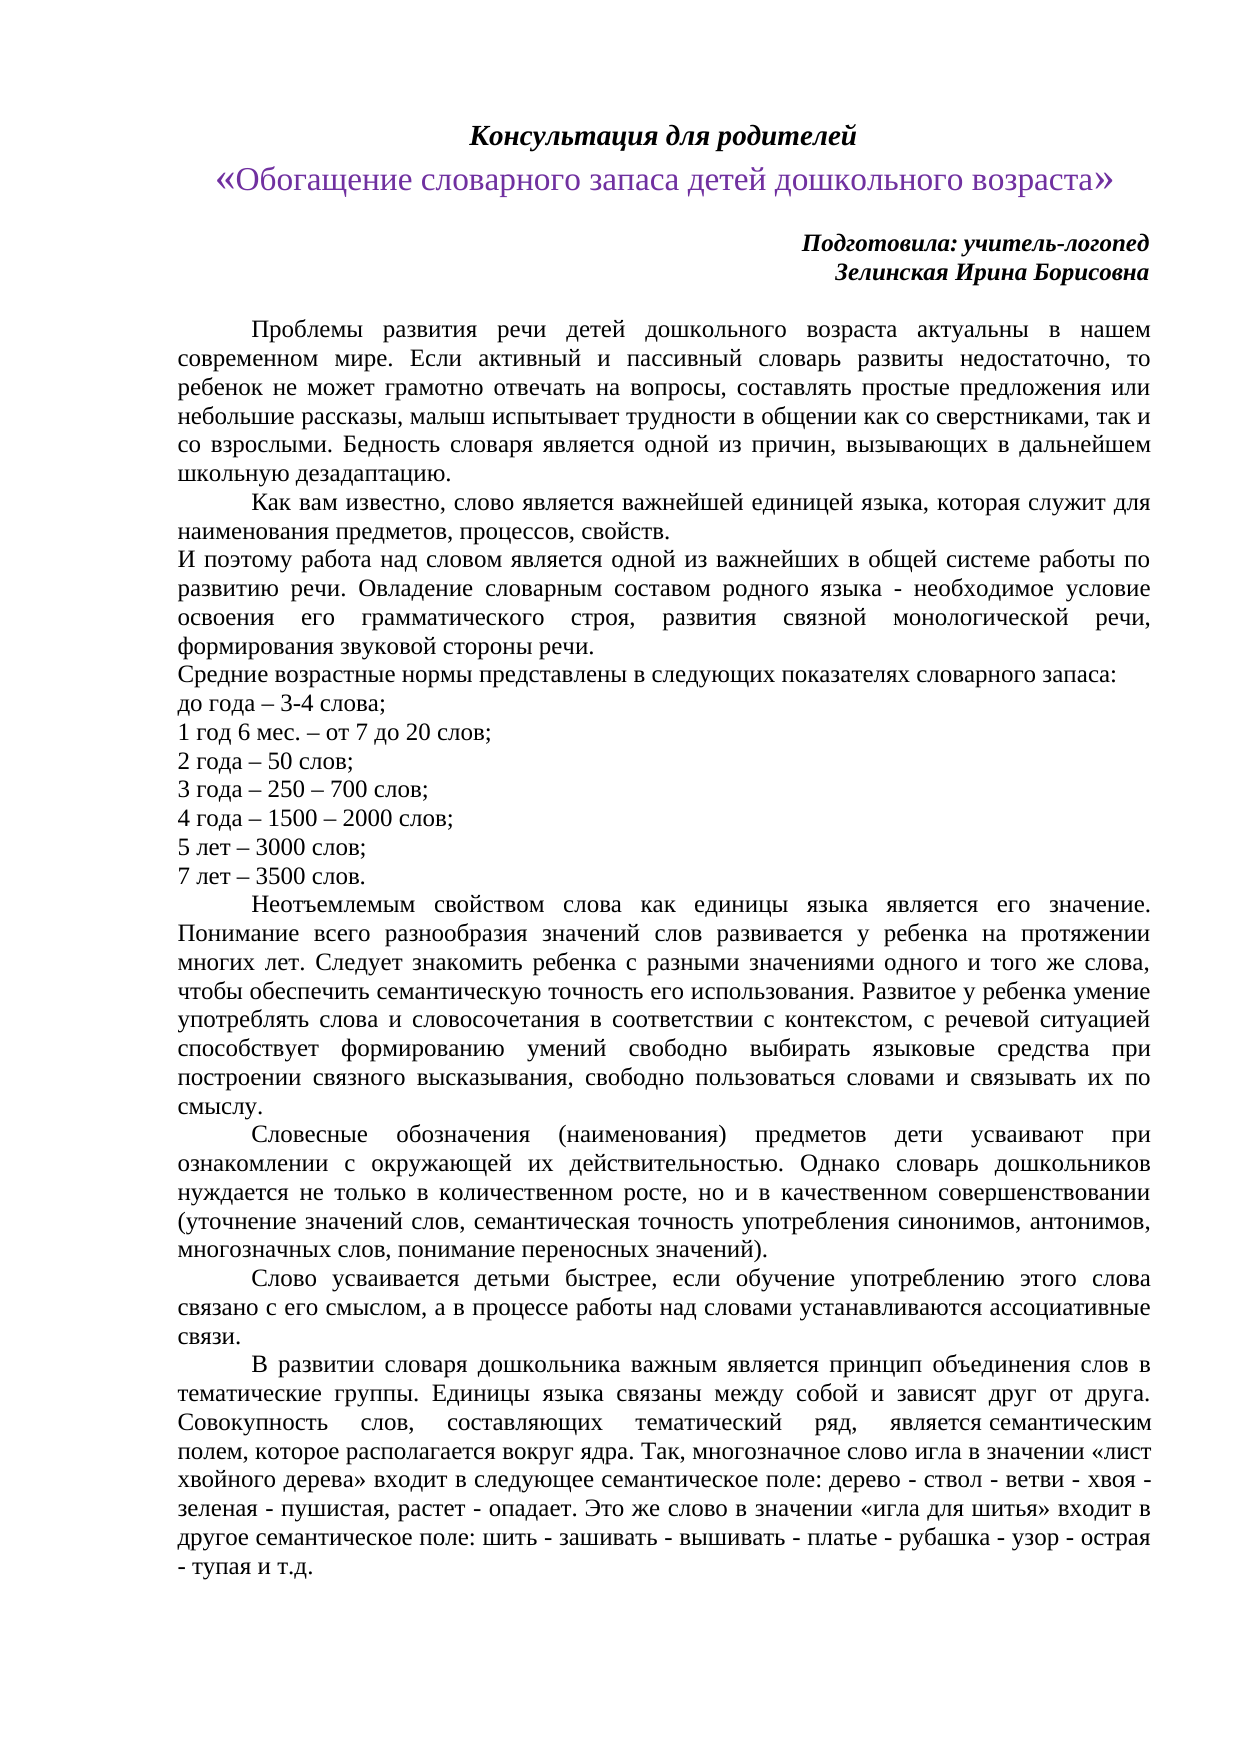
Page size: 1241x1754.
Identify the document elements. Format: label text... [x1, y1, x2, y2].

text Слово усваивается детьми быстрее, если обучение употреблению этого слова связано с его смыслом, а в процессе работы над словами устанавливаются ассоциативные связи. [177, 1263, 1152, 1349]
text Зелинская Ирина Борисовна [177, 257, 1152, 286]
text 7 лет – 3500 слов. [177, 861, 1152, 889]
text Как вам известно, слово является важнейшей единицей языка, которая служит для наименования предметов, процессов, свойств. [177, 487, 1152, 544]
text В развитии словаря дошкольника важным является принцип объединения слов в тематические группы. Единицы языка связаны между собой и зависят друг от друга. Совокупность слов, составляющих тематический ряд, является семантическим полем, которое располагается вокруг ядра. Так, многозначное слово игла в значении «лист хвойного дерева» входит в следующее семантическое поле: дерево - ствол - ветви - хвоя - зеленая - пушистая, растет - опадает. Это же слово в значении «игла для шитья» входит в другое семантическое поле: шить - зашивать - вышивать - платье - рубашка - узор - острая - тупая и т.д. [177, 1349, 1152, 1579]
text до года – 3-4 слова; [177, 688, 1152, 717]
text 4 года – 1500 – 2000 слов; [177, 803, 1152, 832]
text 1 год 6 мес. – от 7 до 20 слов; [177, 717, 1152, 746]
text Словесные обозначения (наименования) предметов дети усваивают при ознакомлении с окружающей их действительностью. Однако словарь дошкольников нуждается не только в количественном росте, но и в качественном совершенствовании (уточнение значений слов, семантическая точность употребления синонимов, антонимов, многозначных слов, понимание переносных значений). [177, 1119, 1152, 1263]
text 2 года – 50 слов; [177, 746, 1152, 774]
text 5 лет – 3000 слов; [177, 832, 1152, 861]
text Средние возрастные нормы представлены в следующих показателях словарного запаса: [177, 659, 1152, 688]
text И поэтому работа над словом является одной из важнейших в общей системе работы по развитию речи. Овладение словарным составом родного языка - необходимое условие освоения его грамматического строя, развития связной монологической речи, формирования звуковой стороны речи. [177, 544, 1152, 659]
text «Обогащение словарного запаса детей дошкольного возраста» [177, 152, 1152, 199]
text Проблемы развития речи детей дошкольного возраста актуальны в нашем современном мире. Если активный и пассивный словарь развиты недостаточно, то ребенок не может грамотно отвечать на вопросы, составлять простые предложения или небольшие рассказы, малыш испытывает трудности в общении как со сверстниками, так и со взрослыми. Бедность словаря является одной из причин, вызывающих в дальнейшем школьную дезадаптацию. [177, 314, 1152, 487]
text Неотъемлемым свойством слова как единицы языка является его значение. Понимание всего разнообразия значений слов развивается у ребенка на протяжении многих лет. Следует знакомить ребенка с разными значениями одного и того же слова, чтобы обеспечить семантическую точность его использования. Развитое у ребенка умение употреблять слова и словосочетания в соответствии с контекстом, с речевой ситуацией способствует формированию умений свободно выбирать языковые средства при построении связного высказывания, свободно пользоваться словами и связывать их по смыслу. [177, 889, 1152, 1119]
text Консультация для родителей [177, 118, 1152, 152]
text 3 года – 250 – 700 слов; [177, 774, 1152, 803]
text Подготовила: учитель-логопед [177, 228, 1152, 257]
